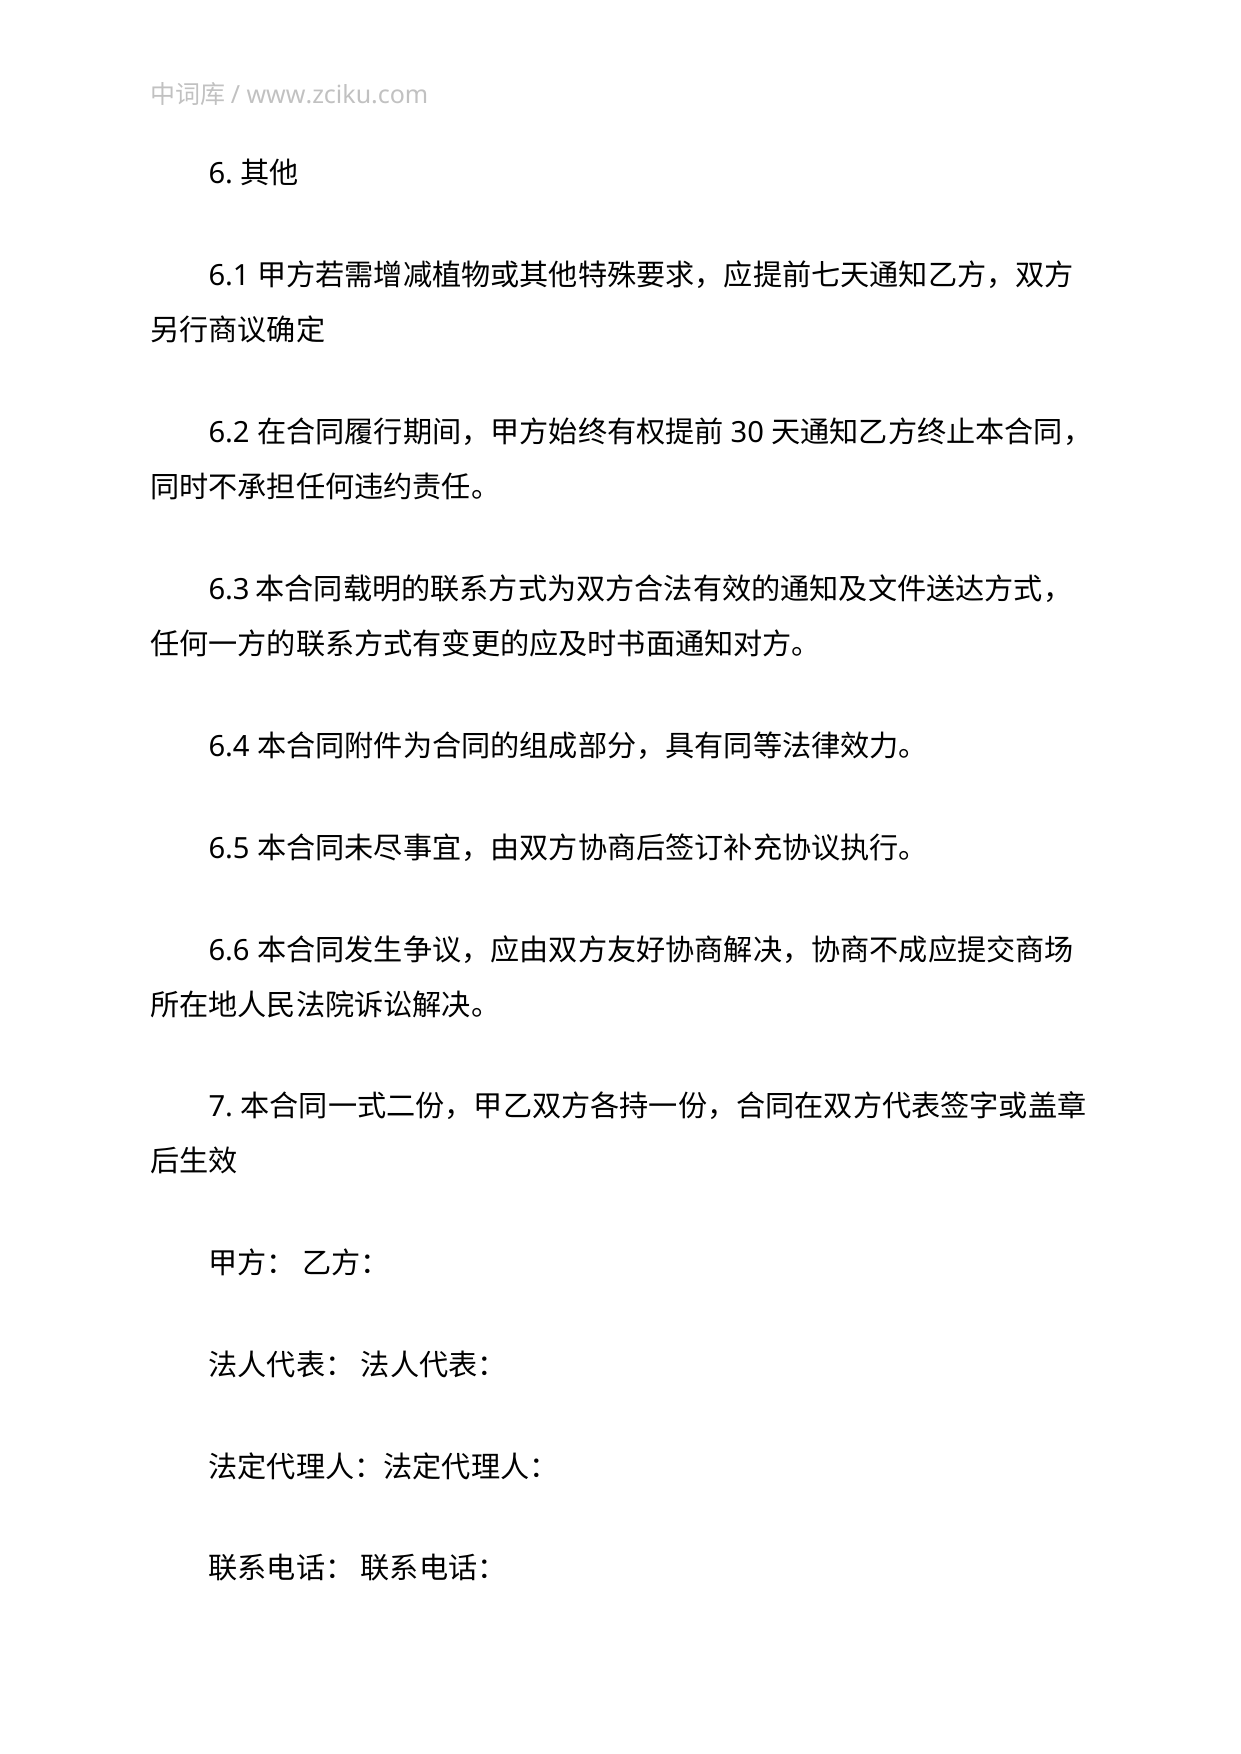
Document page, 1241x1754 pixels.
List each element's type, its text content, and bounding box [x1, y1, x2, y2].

text 法定代理人：法定代理人： [150, 1443, 1090, 1486]
text 6.6 本合同发生争议，应由双方友好协商解决，协商不成应提交商场所在地人民法院诉讼解决。 [150, 926, 1090, 1023]
text 6.2 在合同履行期间，甲方始终有权提前 30 天通知乙方终止本合同，同时不承担任何违约责任。 [150, 409, 1090, 506]
text 6.3本合同载明的联系方式为双方合法有效的通知及文件送达方式，任何一方的联系方式有变更的应及时书面通知对方。 [150, 566, 1090, 663]
text 甲方： 乙方： [150, 1240, 1090, 1282]
text 6. 其他 [150, 150, 1090, 192]
text 6.1 甲方若需增减植物或其他特殊要求，应提前七天通知乙方，双方另行商议确定 [150, 252, 1090, 349]
text 联系电话： 联系电话： [150, 1545, 1090, 1587]
text 7. 本合同一式二份，甲乙双方各持一份，合同在双方代表签字或盖章后生效 [150, 1083, 1090, 1180]
text 6.5 本合同未尽事宜，由双方协商后签订补充协议执行。 [150, 824, 1090, 867]
text 6.4 本合同附件为合同的组成部分，具有同等法律效力。 [150, 722, 1090, 765]
text 法人代表： 法人代表： [150, 1342, 1090, 1384]
